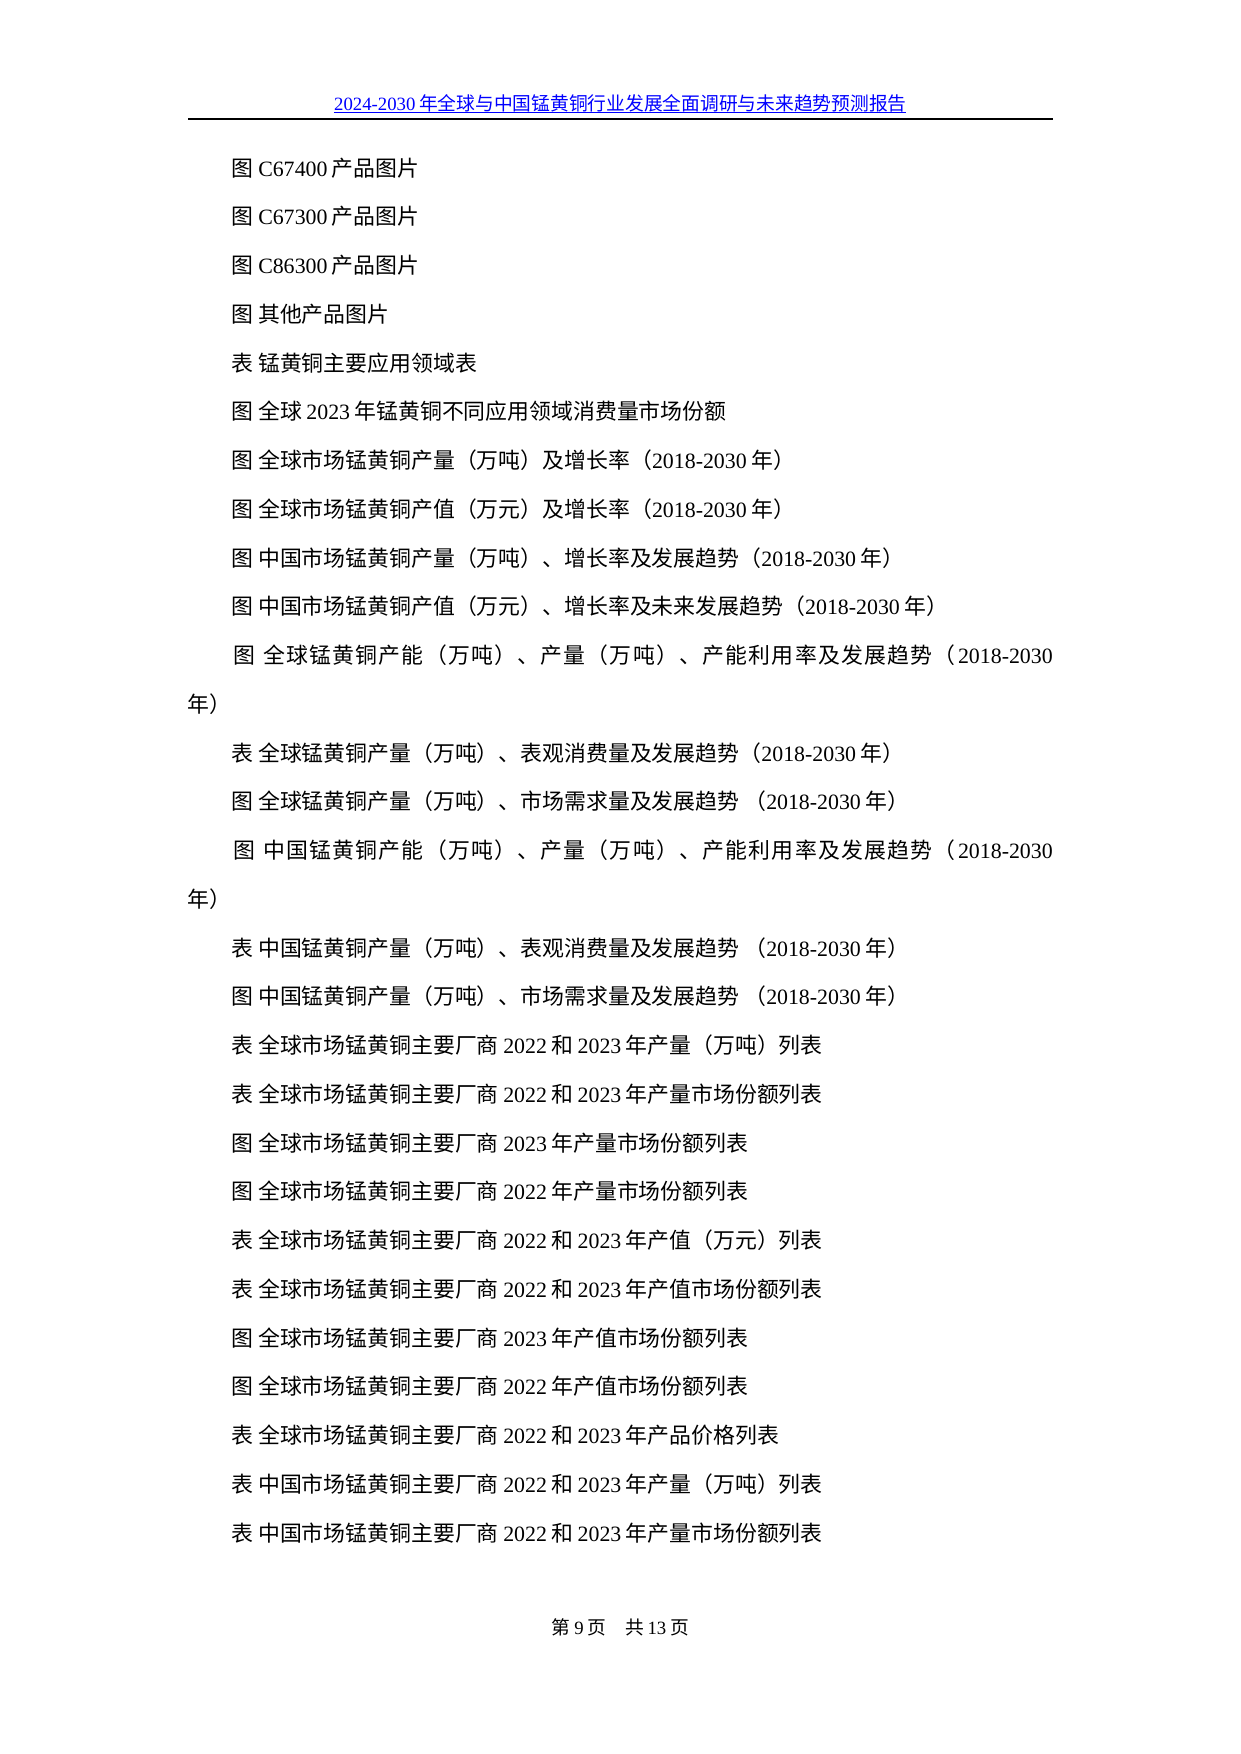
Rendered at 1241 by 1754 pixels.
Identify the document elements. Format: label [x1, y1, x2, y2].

text [187, 150, 1053, 1548]
